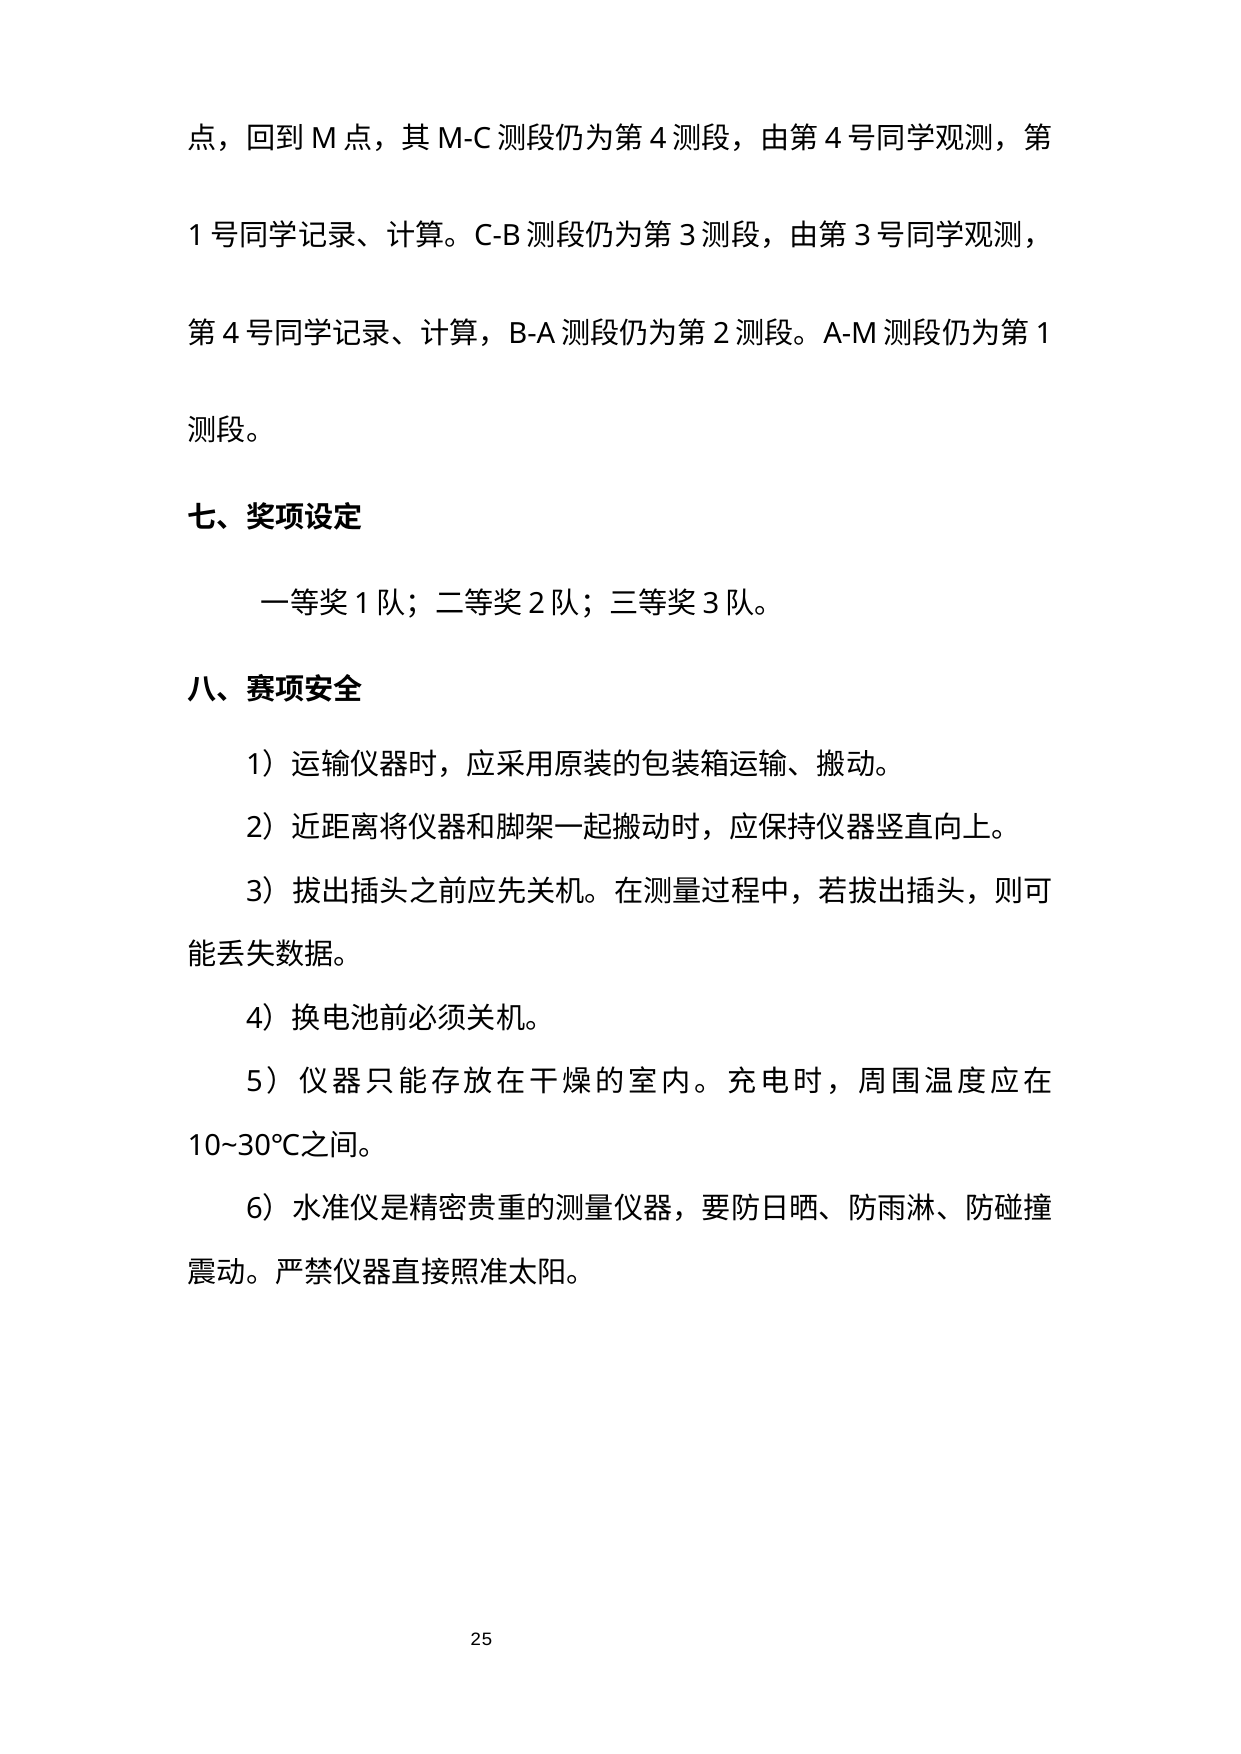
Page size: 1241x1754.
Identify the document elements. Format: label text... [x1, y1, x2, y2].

text 一等奖1队；二等奖2队；三等奖3队。 [187, 568, 1053, 633]
text 八、赛项安全 [187, 654, 1053, 719]
text 2）近距离将仪器和脚架一起搬动时，应保持仪器竖直向上。 [187, 804, 1053, 846]
text 3）拔出插头之前应先关机。在测量过程中，若拔出插头，则可能丢失数据。 [187, 867, 1053, 973]
text 1）运输仪器时，应采用原装的包装箱运输、搬动。 [187, 740, 1053, 783]
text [187, 103, 1053, 461]
text 5）仪器只能存放在干燥的室内。充电时，周围温度应在10~30℃之间。 [187, 1058, 1053, 1164]
text 4）换电池前必须关机。 [187, 994, 1053, 1037]
text 6）水准仪是精密贵重的测量仪器，要防日晒、防雨淋、防碰撞震动。严禁仪器直接照准太阳。 [187, 1185, 1053, 1291]
text 七、奖项设定 [187, 482, 1053, 547]
